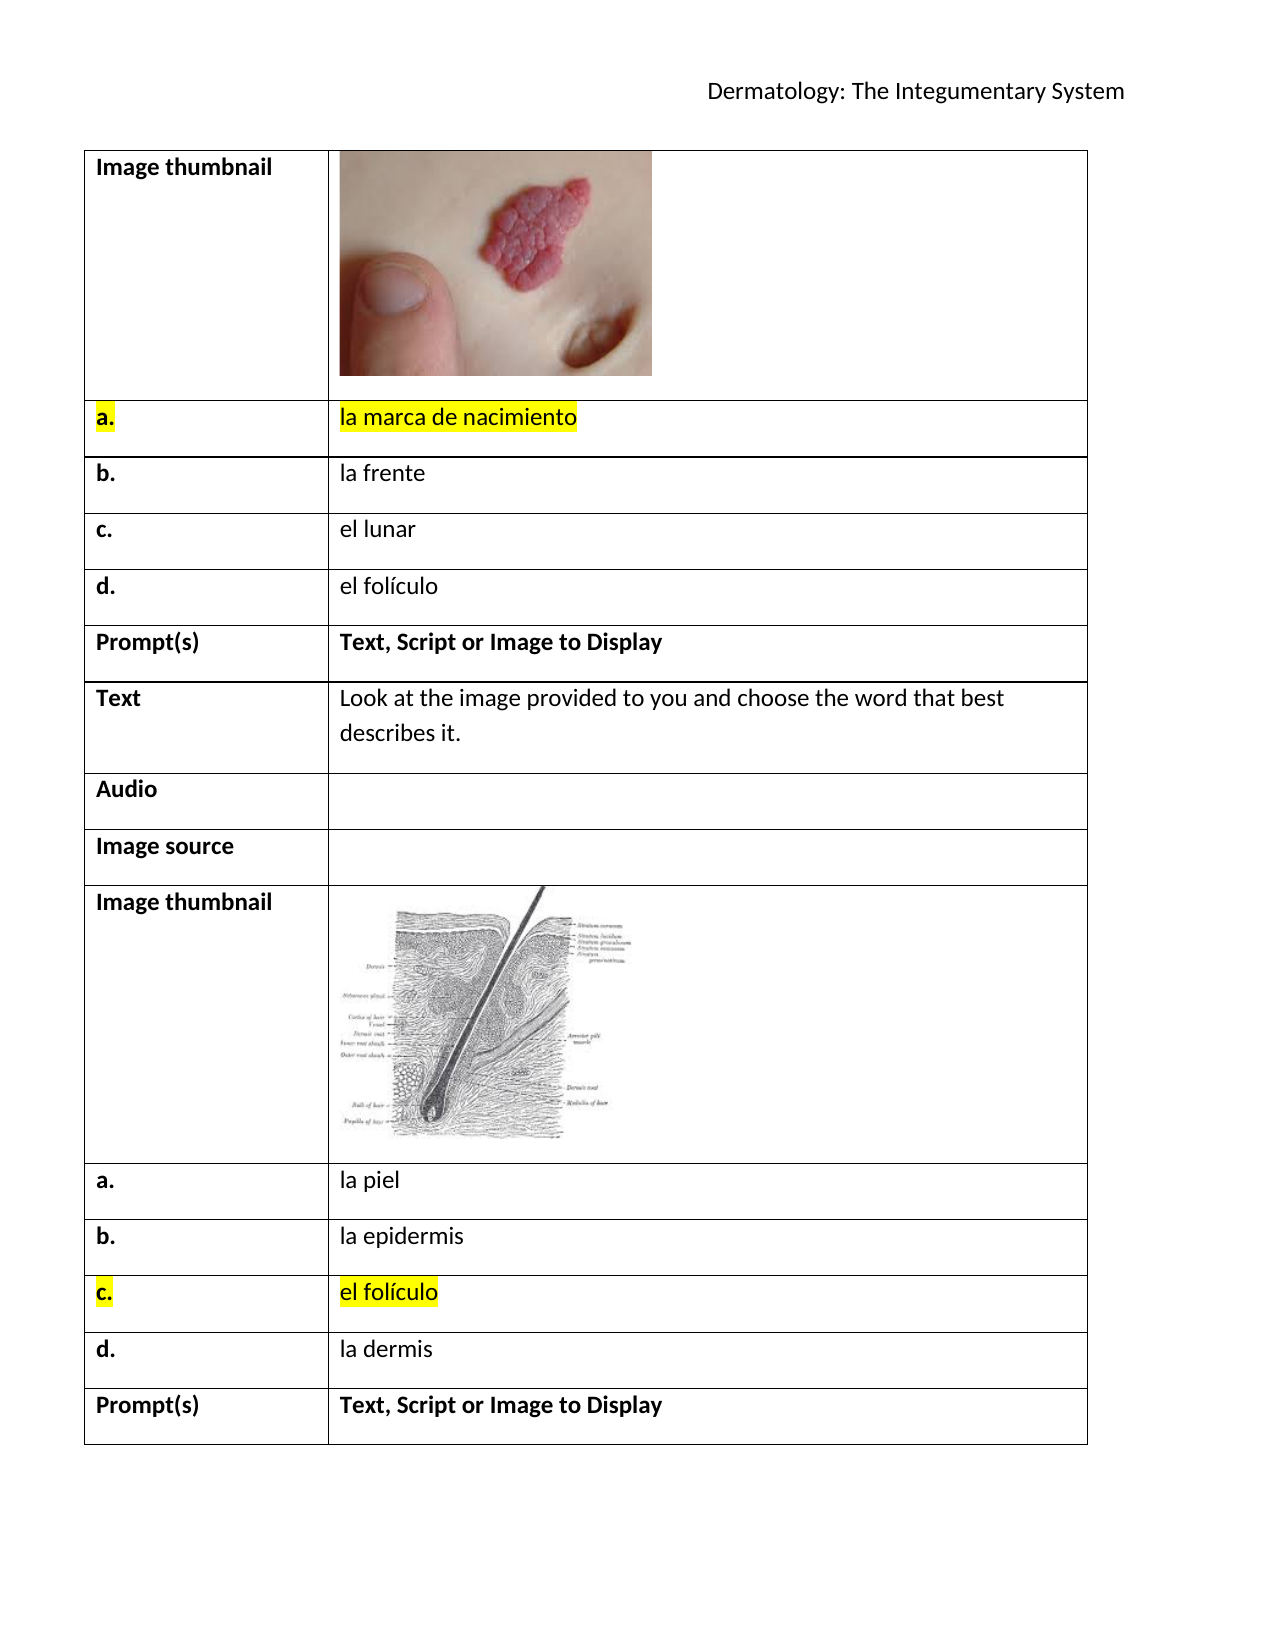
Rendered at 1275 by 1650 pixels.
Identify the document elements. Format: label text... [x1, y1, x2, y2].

table_cell la marca de nacimiento [329, 401, 1087, 456]
picture [339, 886, 636, 1139]
table_cell Text, Script or Image to Display [329, 626, 1087, 681]
table_cell b. [85, 1220, 328, 1275]
table_cell c. [85, 1276, 328, 1332]
table_cell la epidermis [329, 1220, 1087, 1275]
table_cell Prompt(s) [85, 1389, 328, 1444]
table_cell Audio [85, 774, 328, 829]
table_cell Look at the image provided to you and choose the word that best describes it. [329, 683, 1087, 773]
table_cell a. [85, 1164, 328, 1219]
table_cell d. [85, 570, 328, 625]
table_cell el lunar [329, 514, 1087, 569]
table_cell Image source [85, 830, 328, 885]
table_cell [329, 151, 1087, 400]
table_cell Image thumbnail [85, 886, 328, 1163]
table_cell c. [85, 514, 328, 569]
table_cell el folículo [329, 570, 1087, 625]
table_cell la piel [329, 1164, 1087, 1219]
table_cell Text, Script or Image to Display [329, 1389, 1087, 1444]
table_cell Prompt(s) [85, 626, 328, 681]
table_cell Image thumbnail [85, 151, 328, 400]
table_cell [329, 886, 1087, 1163]
table_cell la dermis [329, 1333, 1087, 1388]
table_cell d. [85, 1333, 328, 1388]
table_cell [329, 774, 1087, 829]
table_cell [329, 830, 1087, 885]
picture [339, 151, 652, 376]
table_cell la frente [329, 458, 1087, 513]
table_cell b. [85, 458, 328, 513]
table_cell Text [85, 683, 328, 773]
table_cell a. [85, 401, 328, 456]
table_cell el folículo [329, 1276, 1087, 1332]
